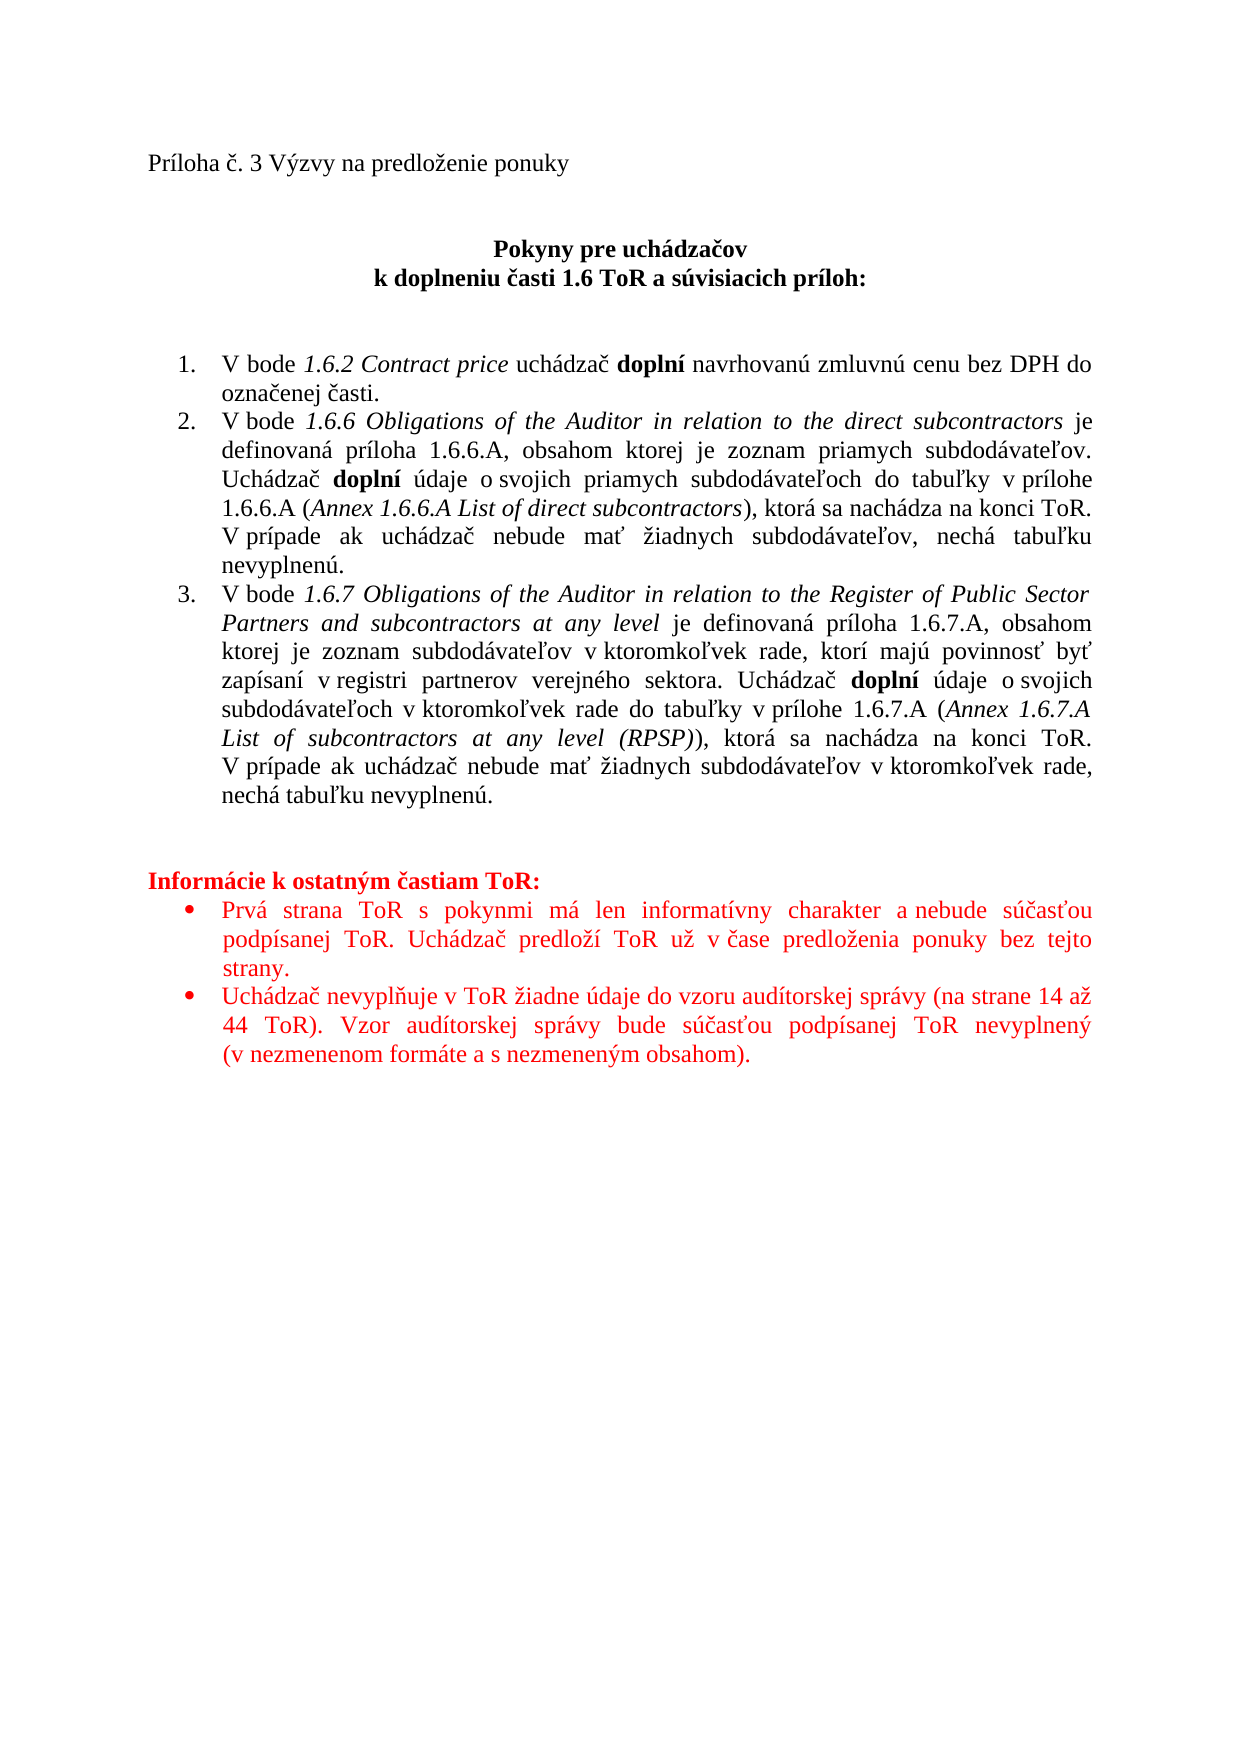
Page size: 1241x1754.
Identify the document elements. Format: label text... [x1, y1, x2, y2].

list Prvá strana ToR s pokynmi má len informatívny charakter a nebude súčasťou podpísanej ToR. Uchádzač predloží ToR už v čase predloženia ponuky bez tejto strany. [185, 895, 1093, 981]
text Príloha č. 3 Výzvy na predloženie ponuky [148, 148, 1137, 176]
list V bode 1.6.6 Obligations of the Auditor in relation to the direct subcontractors je definovaná príloha 1.6.6.A, obsahom ktorej je zoznam priamych subdodávateľov. Uchádzač doplní údaje o svojich priamych subdodávateľoch do tabuľky v prílohe 1.6.6.A (Annex 1.6.6.A List of direct subcontractors), ktorá sa nachádza na konci ToR. V prípade ak uchádzač nebude mať žiadnych subdodávateľov, nechá tabuľku nevyplnenú. [177, 406, 1093, 579]
text Informácie k ostatným častiam ToR: [148, 866, 1093, 895]
text Pokyny pre uchádzačov [148, 234, 1093, 263]
list V bode 1.6.2 Contract price uchádzač doplní navrhovanú zmluvnú cenu bez DPH do označenej časti. [177, 349, 1093, 406]
text k doplneniu časti 1.6 ToR a súvisiacich príloh: [148, 263, 1093, 291]
list Uchádzač nevyplňuje v ToR žiadne údaje do vzoru audítorskej správy (na strane 14 až 44 ToR). Vzor audítorskej správy bude súčasťou podpísanej ToR nevyplnený (v nezmenenom formáte a s nezmeneným obsahom). [185, 981, 1093, 1068]
list V bode 1.6.7 Obligations of the Auditor in relation to the Register of Public Sector Partners and subcontractors at any level je definovaná príloha 1.6.7.A, obsahom ktorej je zoznam subdodávateľov v ktoromkoľvek rade, ktorí majú povinnosť byť zapísaní v registri partnerov verejného sektora. Uchádzač doplní údaje o svojich subdodávateľoch v ktoromkoľvek rade do tabuľky v prílohe 1.6.7.A (Annex 1.6.7.A List of subcontractors at any level (RPSP)), ktorá sa nachádza na konci ToR. V prípade ak uchádzač nebude mať žiadnych subdodávateľov v ktoromkoľvek rade, nechá tabuľku nevyplnenú. [177, 579, 1093, 809]
